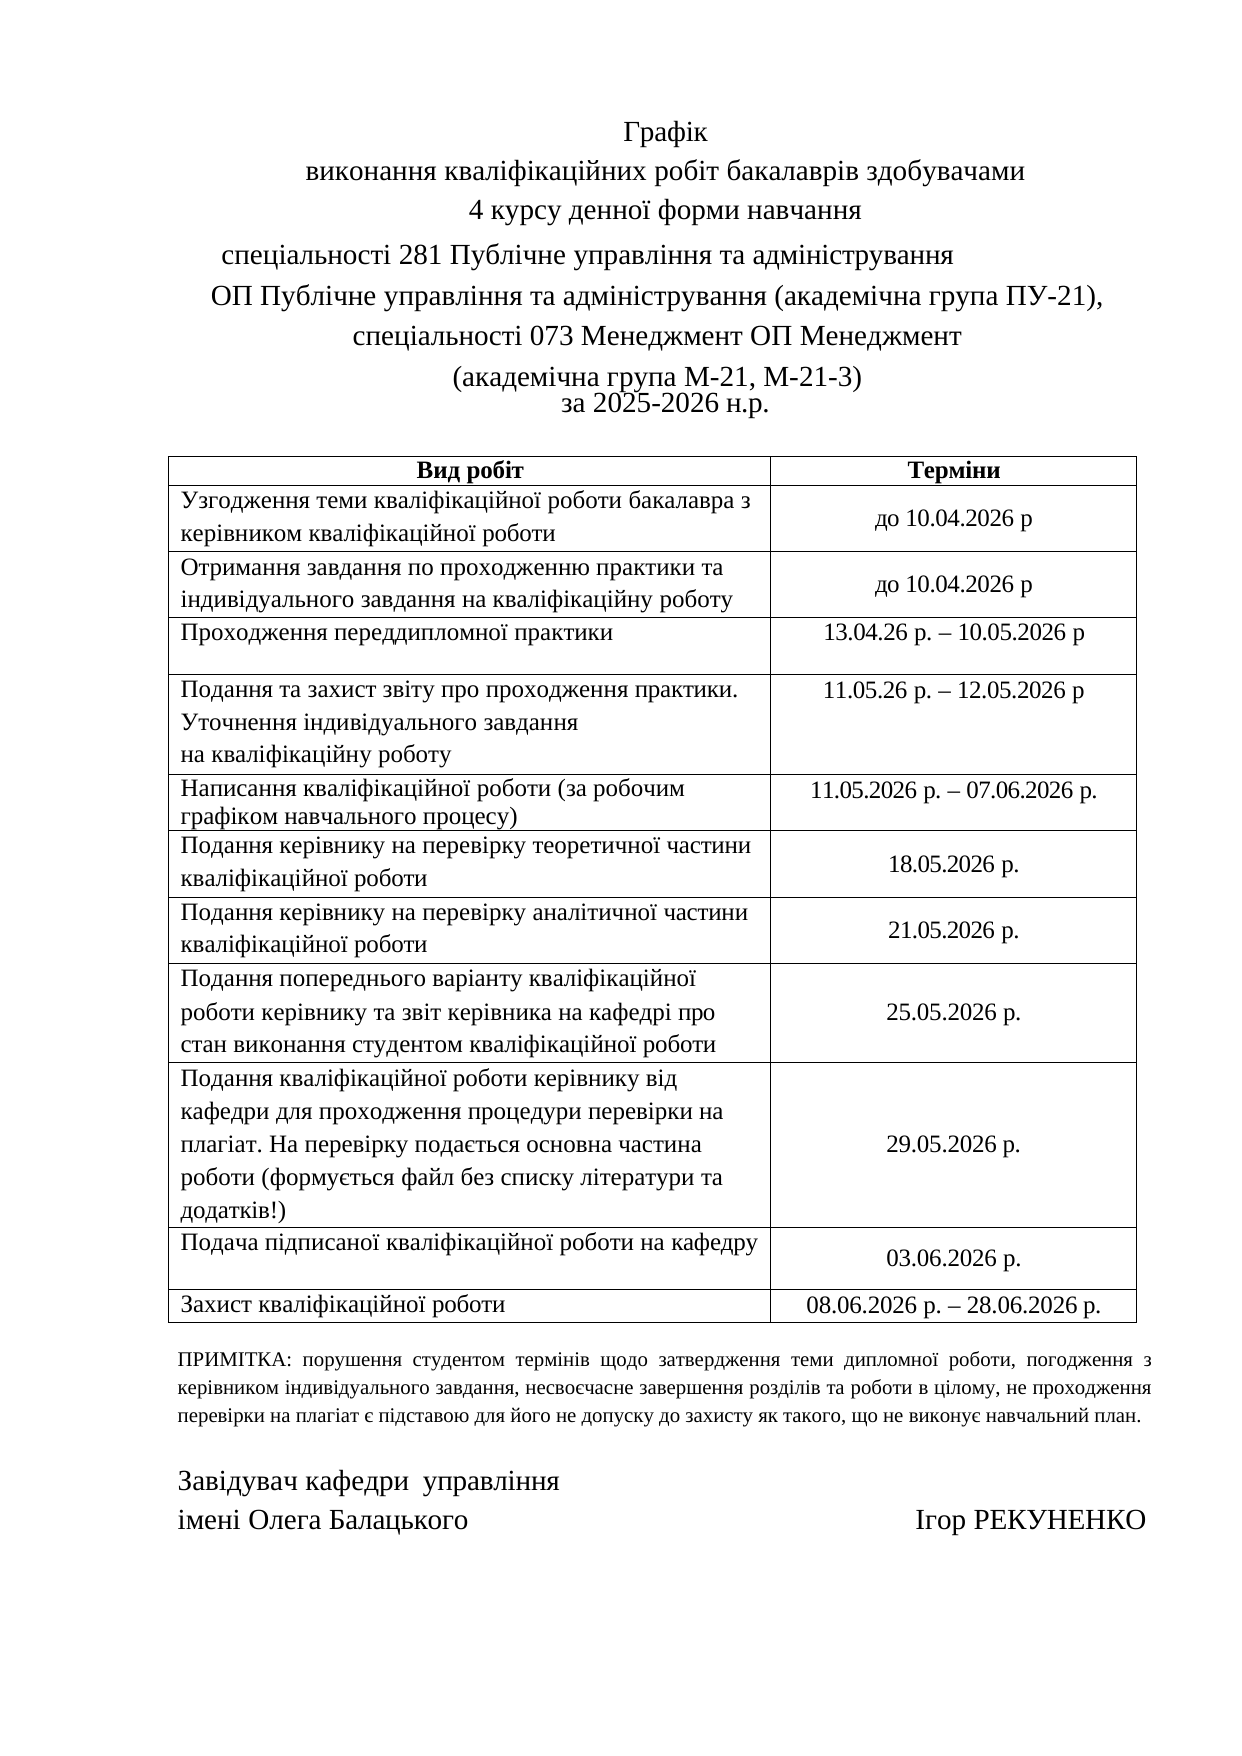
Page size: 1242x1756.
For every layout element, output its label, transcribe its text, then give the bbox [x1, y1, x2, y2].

table_cell 21.05.2026 р. [771, 898, 1136, 962]
table_cell Подання керівнику на перевірку аналітичної частини кваліфікаційної роботи [169, 898, 770, 962]
table_cell Подача підписаної кваліфікаційної роботи на кафедру [169, 1228, 770, 1289]
text спеціальності 073 Менеджмент ОП Менеджмент [162, 318, 1152, 352]
table_cell 11.05.26 р. – 12.05.2026 р [771, 675, 1136, 773]
table_header Терміни [771, 457, 1136, 485]
text виконання кваліфікаційних робіт бакалаврів здобувачами 4 курсу денної форми навчання [303, 153, 1027, 226]
table_cell Подання попереднього варіанту кваліфікаційної роботи керівнику та звіт керівника на кафедрі про стан виконання студентом кваліфікаційної роботи [169, 964, 770, 1062]
text за 2025-2026 н.р. [178, 392, 1153, 418]
table_cell Узгодження теми кваліфікаційної роботи бакалавра з керівником кваліфікаційної роботи [169, 486, 770, 551]
text імені Олега Балацького Ігор РЕКУНЕНКО [177, 1502, 1153, 1536]
text ОП Публічне управління та адміністрування (академічна група ПУ-21), [162, 278, 1152, 311]
table_cell Подання та захист звіту про проходження практики. Уточнення індивідуального завдання на кваліфікаційну роботу [169, 675, 770, 773]
text (академічна група М-21, М-21-3) [162, 359, 1152, 392]
table_cell 08.06.2026 р. – 28.06.2026 р. [771, 1290, 1136, 1322]
table_cell Захист кваліфікаційної роботи [169, 1290, 770, 1322]
table_cell Отримання завдання по проходженню практики та індивідуального завдання на кваліфікаційну роботу [169, 552, 770, 617]
table_cell Подання керівнику на перевірку теоретичної частини кваліфікаційної роботи [169, 831, 770, 897]
table_cell Написання кваліфікаційної роботи (за робочим графіком навчального процесу) [169, 775, 770, 830]
text Графік [178, 114, 1153, 148]
table_cell Подання кваліфікаційної роботи керівнику від кафедри для проходження процедури перевірки на плагіат. На перевірку подається основна частина роботи (формується файл без списку літератури та додатків!) [169, 1063, 770, 1227]
table_cell 25.05.2026 р. [771, 964, 1136, 1062]
table_header Вид робіт [169, 457, 770, 485]
table_cell до 10.04.2026 р [771, 552, 1136, 617]
text спеціальності 281 Публічне управління та адміністрування [162, 237, 1012, 271]
table_cell 13.04.26 р. – 10.05.2026 р [771, 618, 1136, 674]
table_cell 29.05.2026 р. [771, 1063, 1136, 1227]
table_cell 03.06.2026 р. [771, 1228, 1136, 1289]
table_cell до 10.04.2026 р [771, 486, 1136, 551]
text Завідувач кафедри управління [177, 1463, 1153, 1497]
table_cell 11.05.2026 р. – 07.06.2026 р. [771, 775, 1136, 830]
text ПРИМІТКА: порушення студентом термінів щодо затвердження теми дипломної роботи, погодження з керівником індивідуального завдання, несвоєчасне завершення розділів та роботи в цілому, не проходження перевірки на плагіат є підставою для його не допуску до захисту як такого, що не виконує навчальний план. [177, 1347, 1153, 1427]
table_cell 18.05.2026 р. [771, 831, 1136, 897]
table_cell Проходження переддипломної практики [169, 618, 770, 674]
